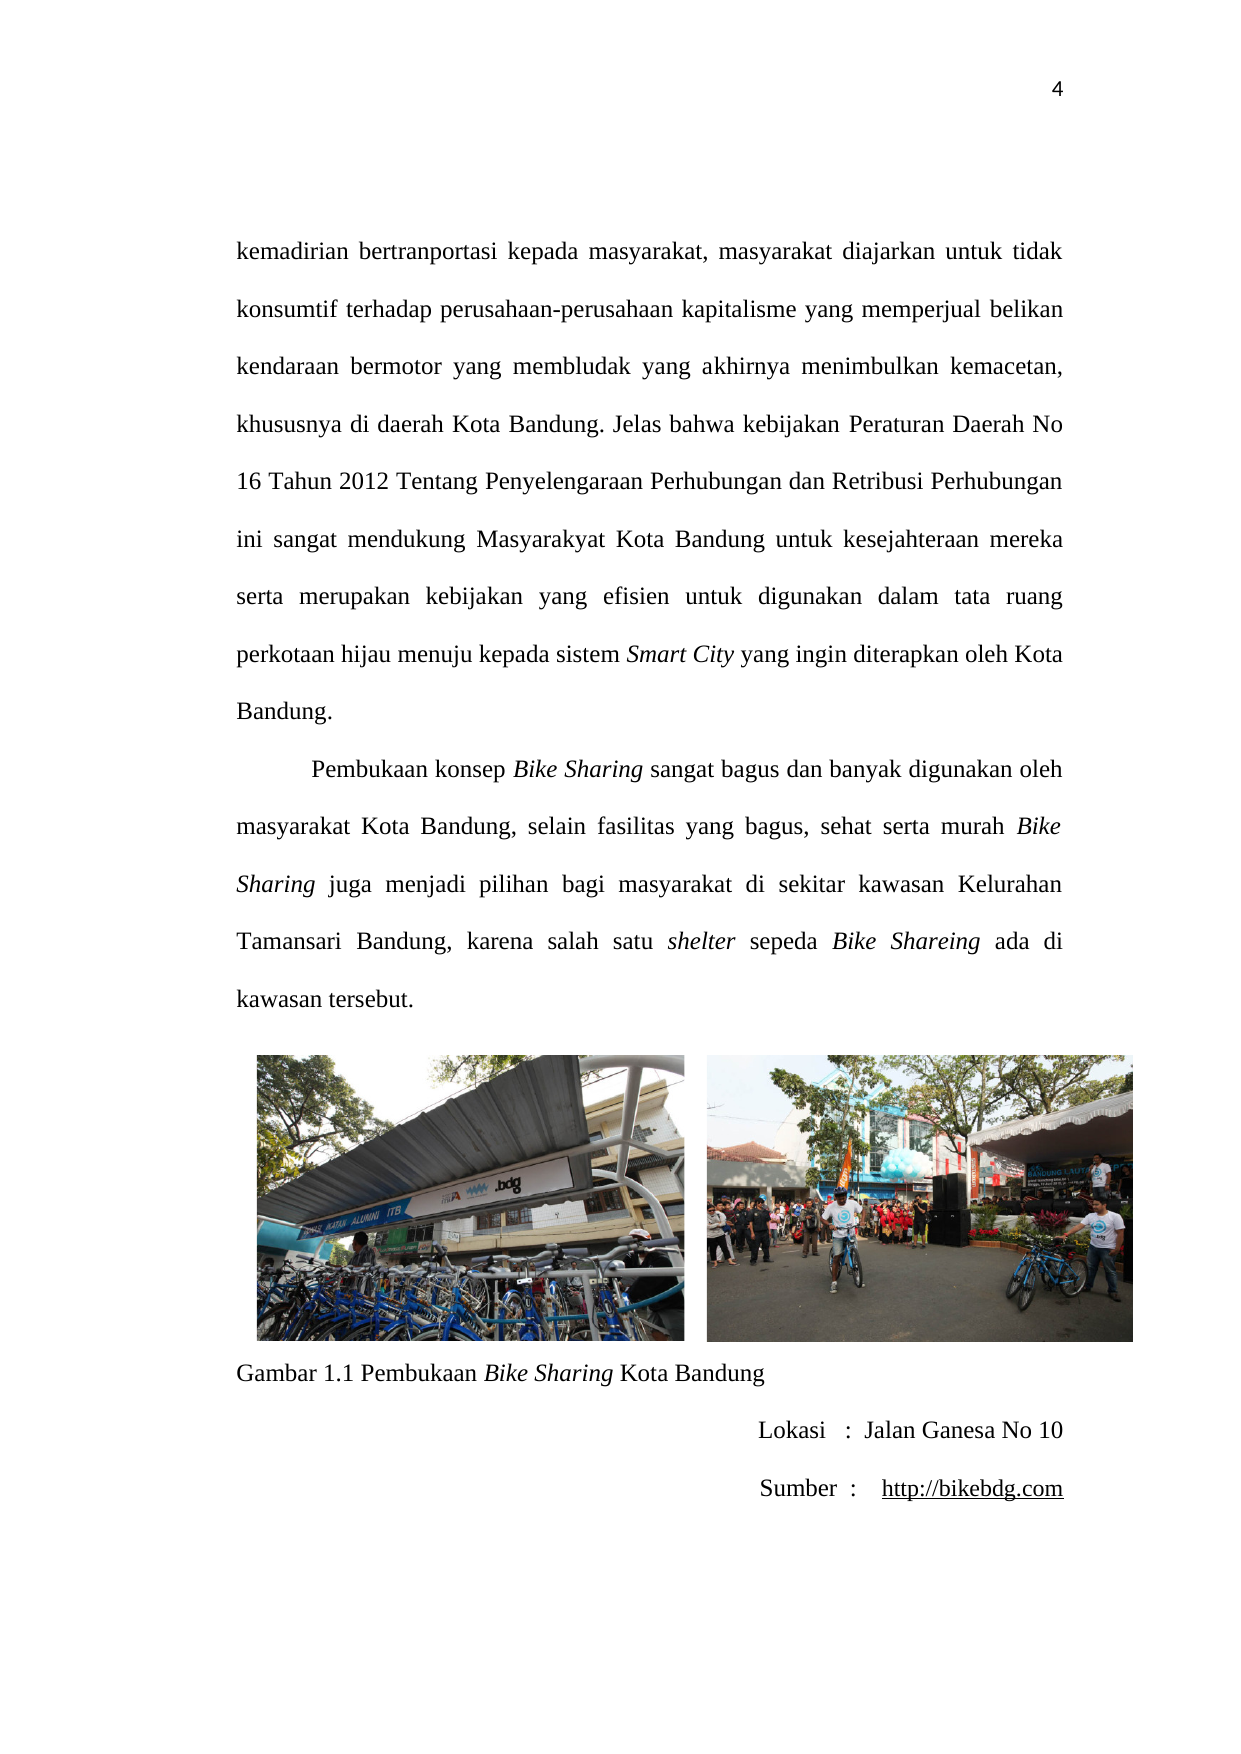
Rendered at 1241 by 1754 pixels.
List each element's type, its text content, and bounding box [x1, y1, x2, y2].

text Lokasi : Jalan Ganesa No 10 [236, 1415, 1063, 1444]
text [236, 236, 1063, 725]
text Sumber : http://bikebdg.com [236, 1473, 1063, 1501]
picture [256, 1055, 685, 1341]
text Pembukaan konsep Bike Sharing sangat bagus dan banyak digunakan oleh masyarakat Kota Bandung, selain fasilitas yang bagus, sehat serta murah Bike Sharing juga menjadi pilihan bagi masyarakat di sekitar kawasan Kelurahan Tamansari Bandung, karena salah satu shelter sepeda Bike Shareing ada di kawasan tersebut. [236, 754, 1063, 1013]
picture [704, 1055, 1133, 1341]
